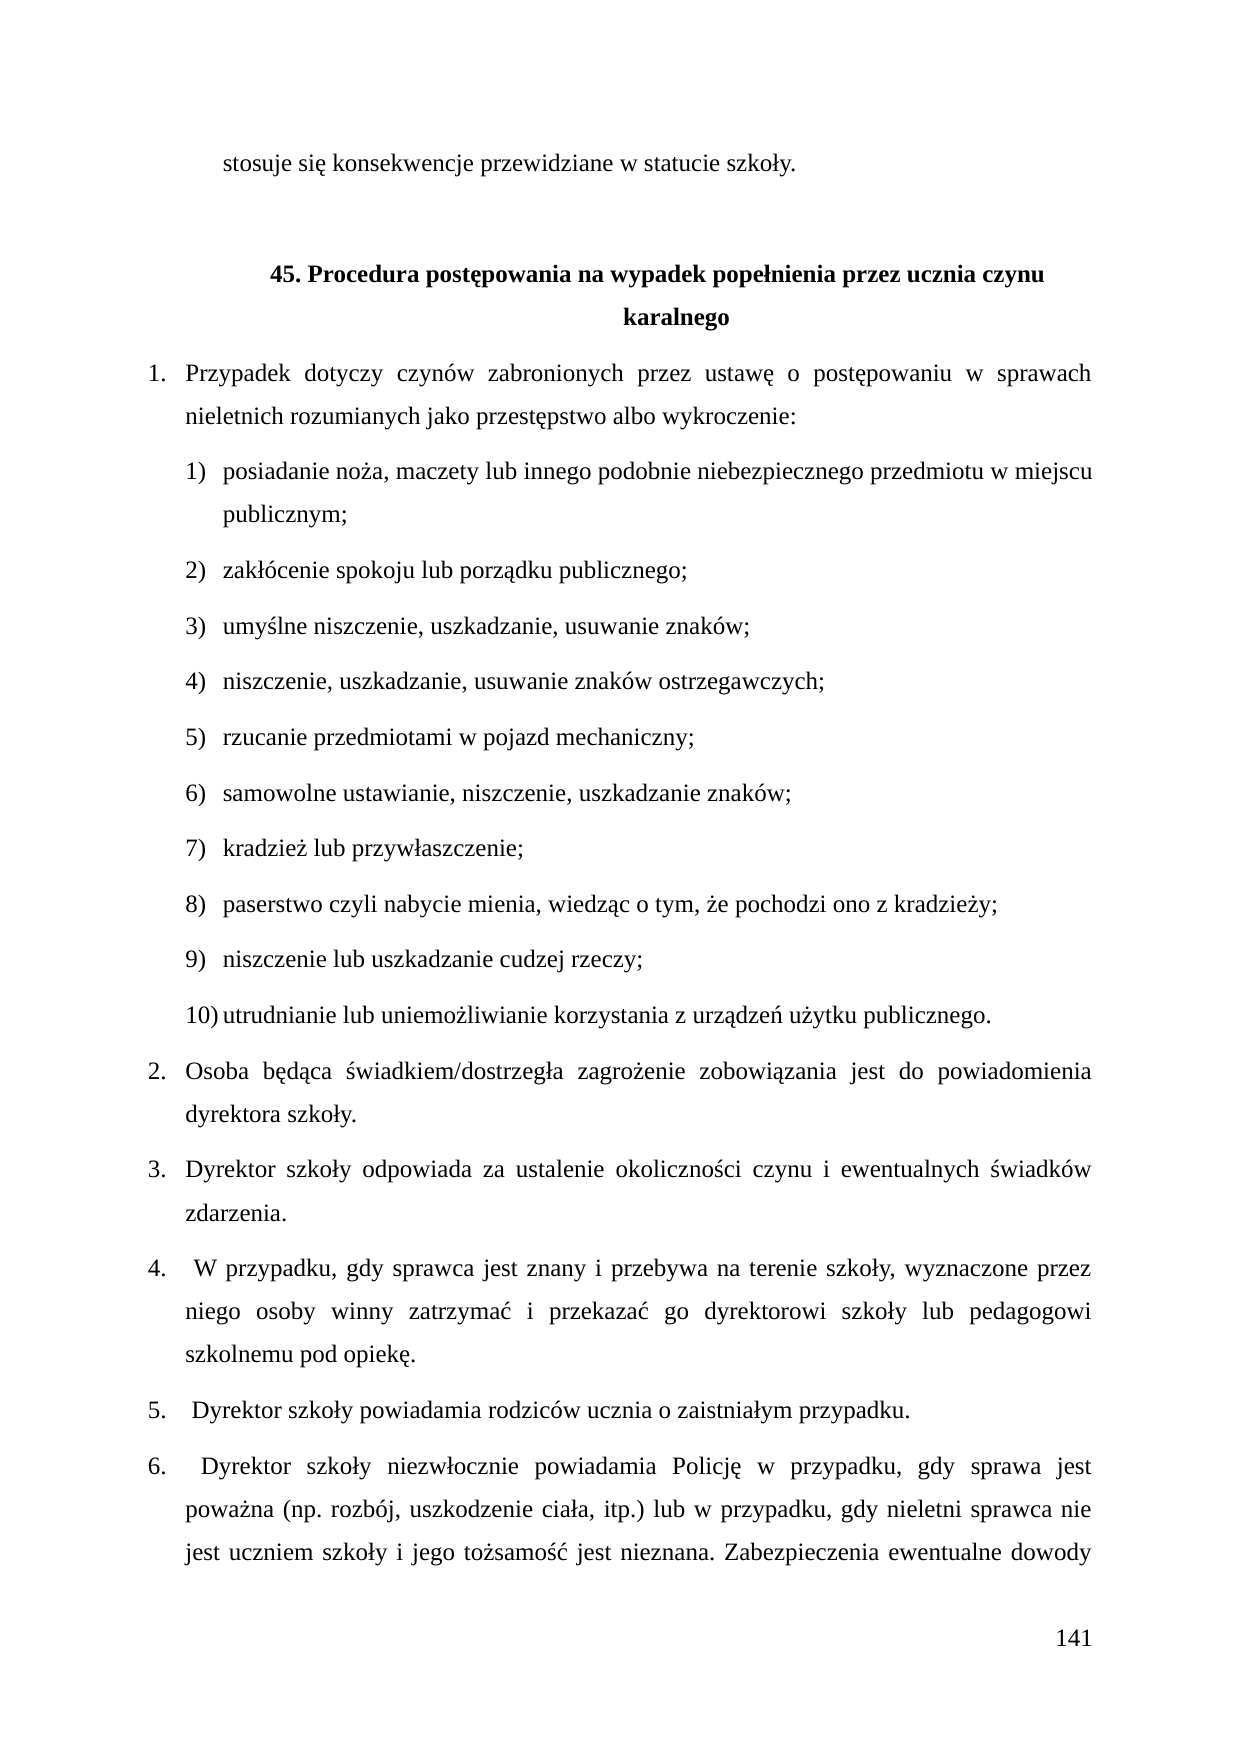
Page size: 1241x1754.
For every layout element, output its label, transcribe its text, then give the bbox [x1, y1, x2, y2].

list niszczenie, uszkadzanie, usuwanie znaków ostrzegawczych; [185, 666, 1093, 695]
list posiadanie noża, maczety lub innego podobnie niebezpiecznego przedmiotu w miejscu publicznym; [185, 456, 1093, 528]
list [185, 148, 1093, 176]
list zakłócenie spokoju lub porządku publicznego; [185, 555, 1093, 584]
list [148, 1451, 1093, 1566]
list Przypadek dotyczy czynów zabronionych przez ustawę o postępowaniu w sprawach nieletnich rozumianych jako przestępstwo albo wykroczenie: [148, 358, 1093, 429]
list rzucanie przedmiotami w pojazd mechaniczny; [185, 722, 1093, 751]
list Procedura postępowania na wypadek popełnienia przez ucznia czynu karalnego [223, 259, 1093, 331]
list niszczenie lub uszkadzanie cudzej rzeczy; [185, 944, 1093, 973]
list samowolne ustawianie, niszczenie, uszkadzanie znaków; [185, 778, 1093, 806]
list Osoba będąca świadkiem/dostrzegła zagrożenie zobowiązania jest do powiadomienia dyrektora szkoły. [148, 1056, 1093, 1128]
list Dyrektor szkoły odpowiada za ustalenie okoliczności czynu i ewentualnych świadków zdarzenia. [148, 1154, 1093, 1226]
list umyślne niszczenie, uszkadzanie, usuwanie znaków; [185, 611, 1093, 639]
list paserstwo czyli nabycie mienia, wiedząc o tym, że pochodzi ono z kradzieży; [185, 889, 1093, 918]
list Dyrektor szkoły powiadamia rodziców ucznia o zaistniałym przypadku. [148, 1395, 1093, 1424]
list utrudnianie lub uniemożliwianie korzystania z urządzeń użytku publicznego. [185, 1000, 1093, 1029]
list kradzież lub przywłaszczenie; [185, 833, 1093, 862]
list W przypadku, gdy sprawca jest znany i przebywa na terenie szkoły, wyznaczone przez niego osoby winny zatrzymać i przekazać go dyrektorowi szkoły lub pedagogowi szkolnemu pod opiekę. [148, 1253, 1093, 1368]
